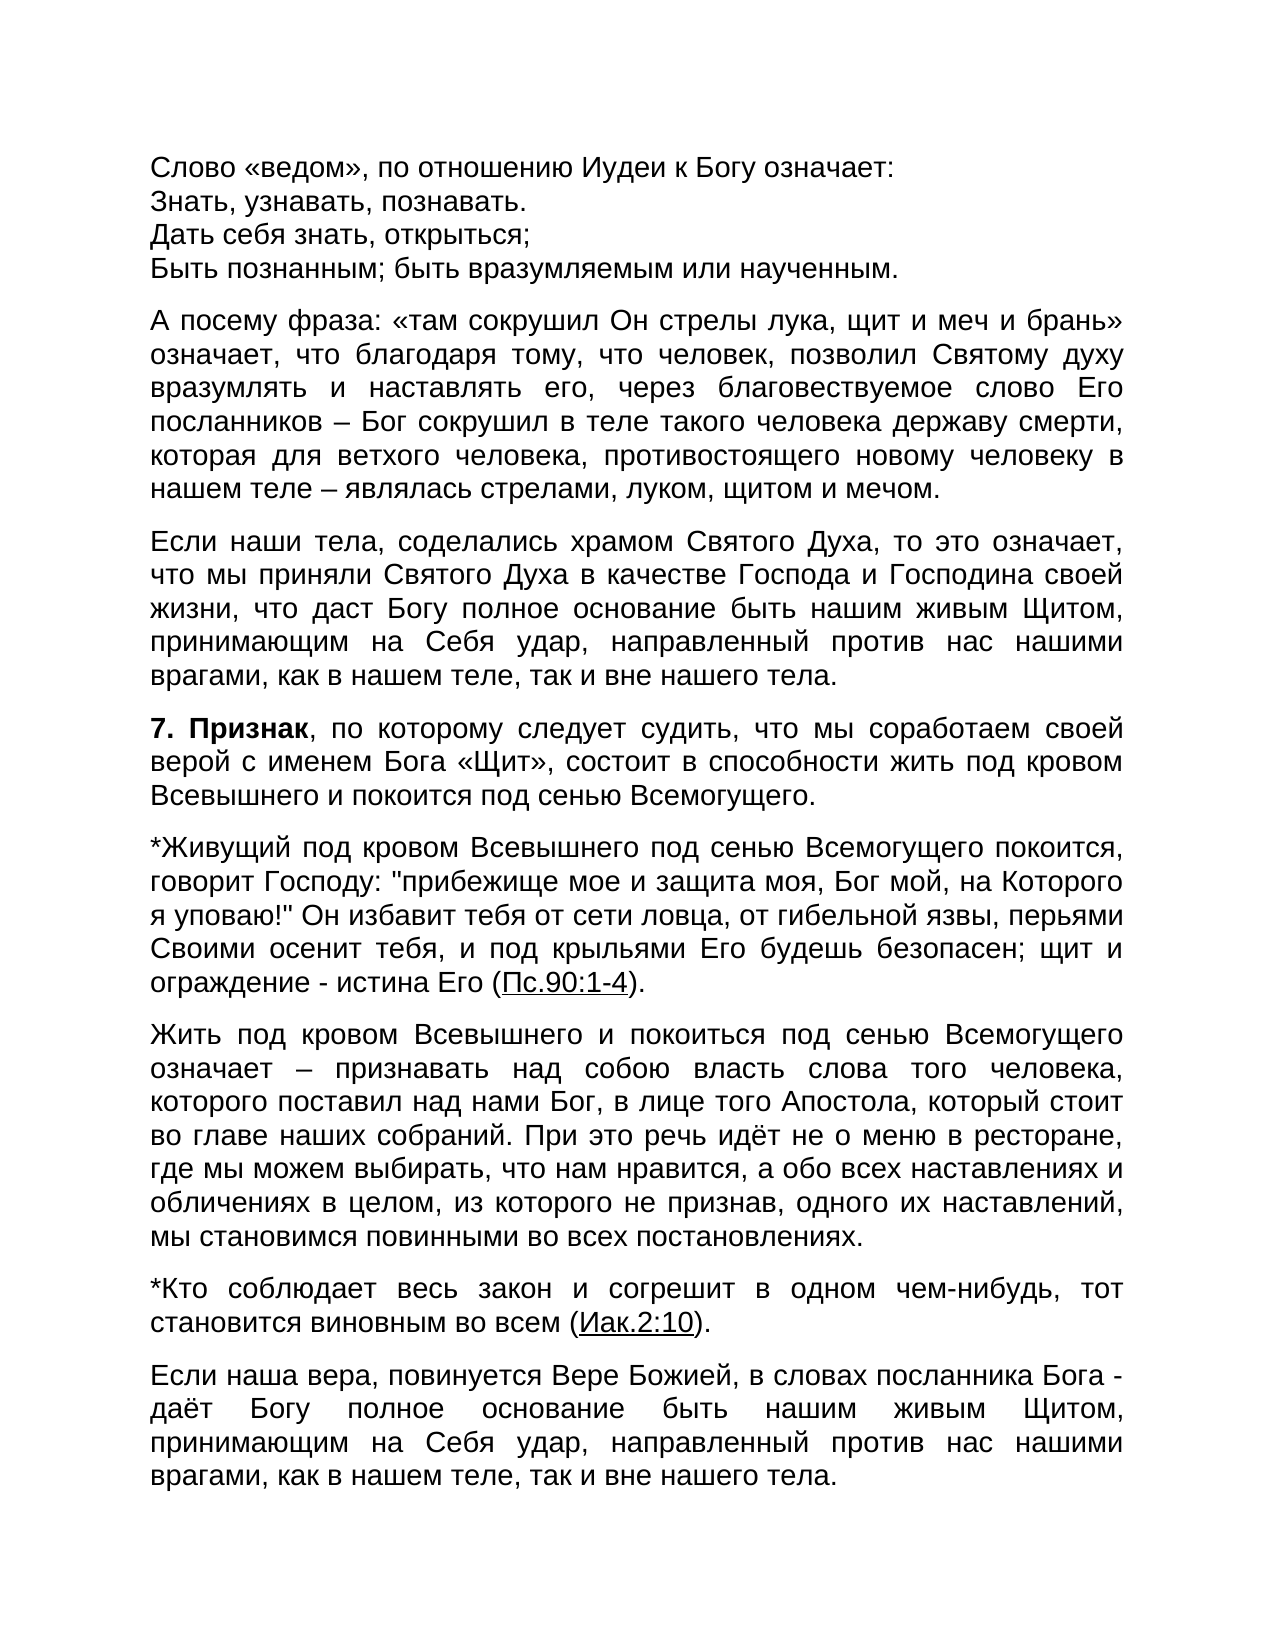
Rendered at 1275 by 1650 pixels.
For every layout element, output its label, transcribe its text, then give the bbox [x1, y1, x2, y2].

text А посему фраза: «там сокрушил Он стрелы лука, щит и меч и брань» означает, что благодаря тому, что человек, позволил Святому духу вразумлять и наставлять его, через благовествуемое слово Его посланников – Бог сокрушил в теле такого человека державу смерти, которая для ветхого человека, противостоящего новому человеку в нашем теле – являлась стрелами, луком, щитом и мечом. [150, 303, 1125, 504]
text Жить под кровом Всевышнего и покоиться под сенью Всемогущего означает – признавать над собою власть слова того человека, которого поставил над нами Бог, в лице того Апостола, который стоит во главе наших собраний. При это речь идёт не о меню в ресторане, где мы можем выбирать, что нам нравится, а обо всех наставлениях и обличениях в целом, из которого не признав, одного их наставлений, мы становимся повинными во всех постановлениях. [150, 1017, 1125, 1252]
text Дать себя знать, открыться; [150, 217, 1125, 251]
text 7. Признак, по которому следует судить, что мы соработаем своей верой с именем Бога «Щит», состоит в способности жить под кровом Всевышнего и покоится под сенью Всемогущего. [150, 711, 1125, 811]
text *Кто соблюдает весь закон и согрешит в одном чем-нибудь, тот становится виновным во всем (Иак.2:10). [150, 1271, 1125, 1338]
text Если наша вера, повинуется Вере Божией, в словах посланника Бога - даёт Богу полное основание быть нашим живым Щитом, принимающим на Себя удар, направленный против нас нашими врагами, как в нашем теле, так и вне нашего тела. [150, 1357, 1125, 1492]
text *Живущий под кровом Всевышнего под сенью Всемогущего покоится, говорит Господу: "прибежище мое и защита моя, Бог мой, на Которого я уповаю!" Он избавит тебя от сети ловца, от гибельной язвы, перьями Своими осенит тебя, и под крыльями Его будешь безопасен; щит и ограждение - истина Его (Пс.90:1-4). [150, 830, 1125, 998]
text Если наши тела, соделались храмом Святого Духа, то это означает, что мы приняли Святого Духа в качестве Господа и Господина своей жизни, что даст Богу полное основание быть нашим живым Щитом, принимающим на Себя удар, направленный против нас нашими врагами, как в нашем теле, так и вне нашего тела. [150, 524, 1125, 691]
text Слово «ведом», по отношению Иудеи к Богу означает: [150, 150, 1125, 183]
text Знать, узнавать, познавать. [150, 183, 1125, 217]
text Быть познанным; быть вразумляемым или наученным. [150, 251, 1125, 284]
